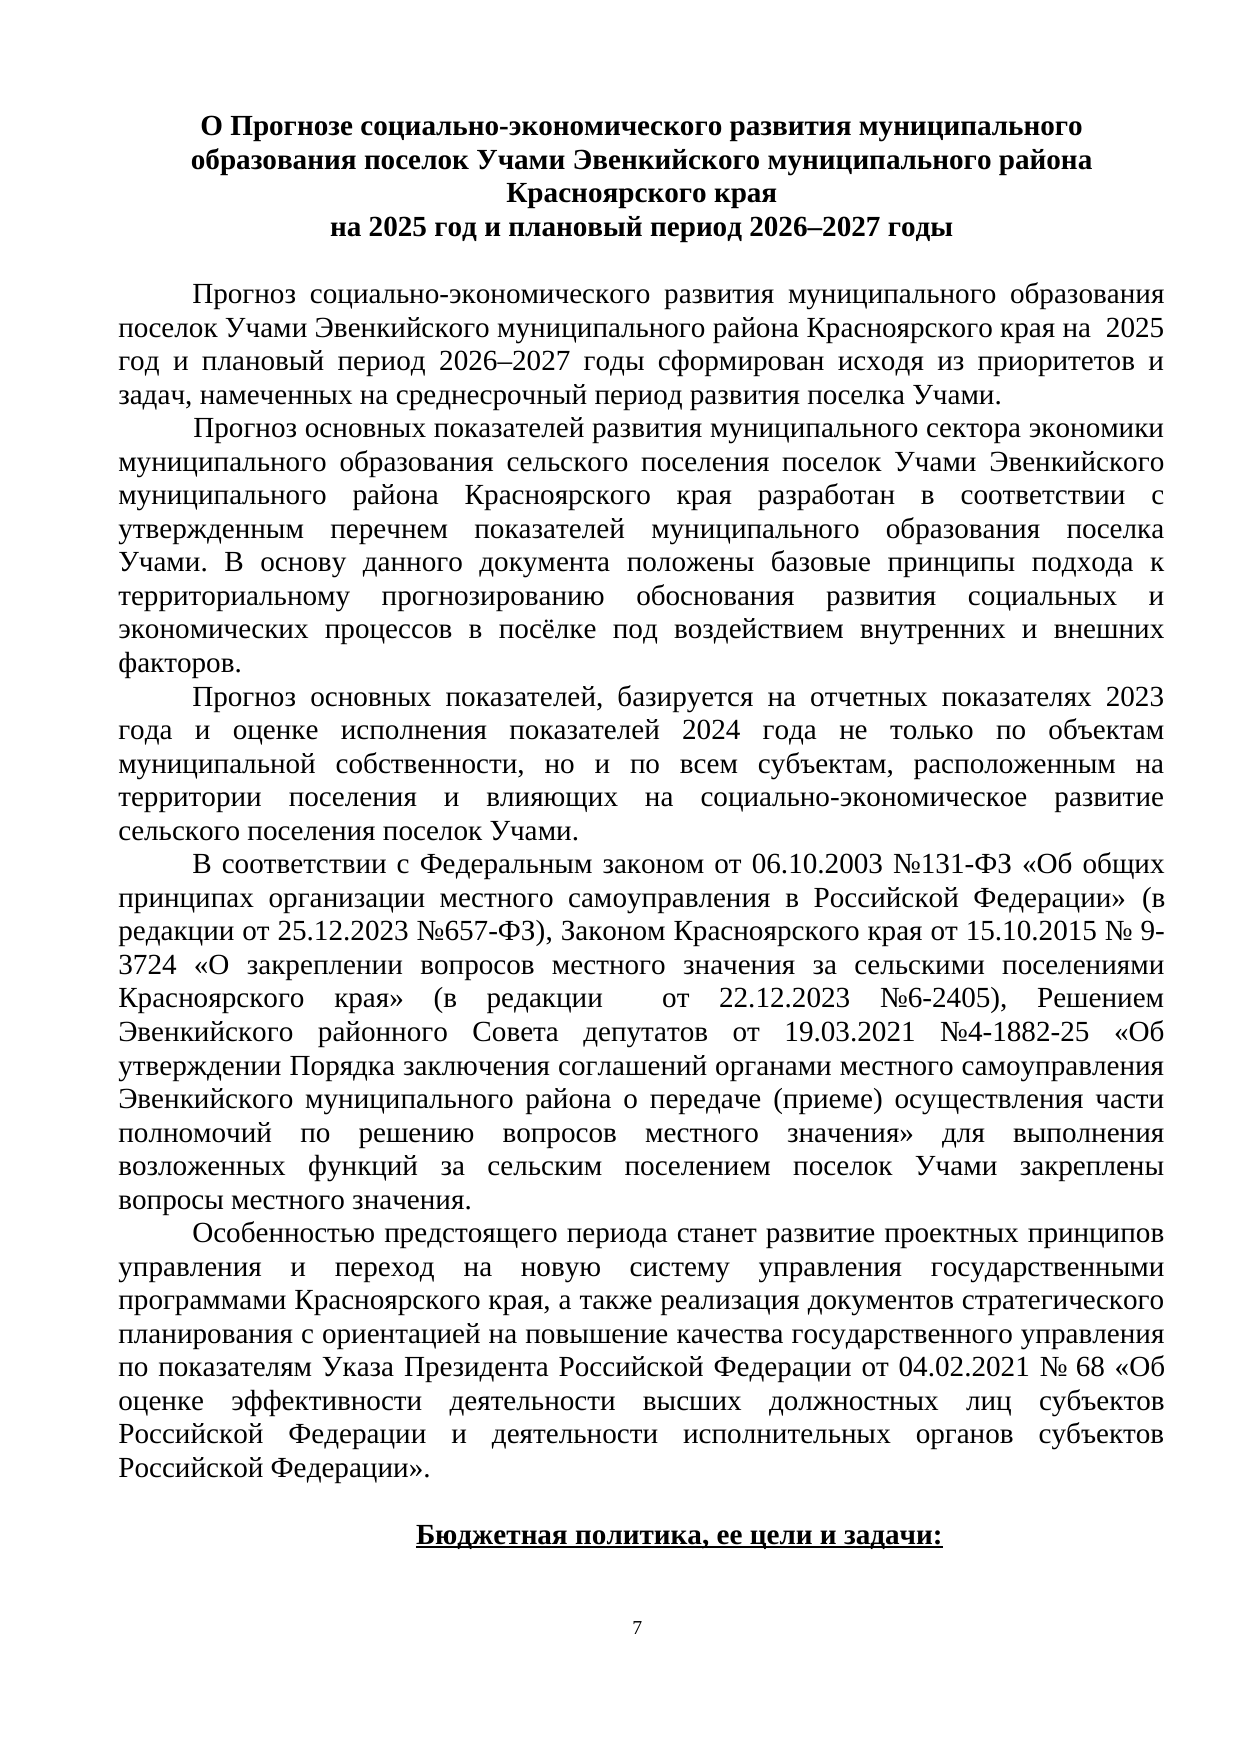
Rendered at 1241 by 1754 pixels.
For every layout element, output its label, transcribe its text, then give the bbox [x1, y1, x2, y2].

text Бюджетная политика, ее цели и задачи: [193, 1517, 1165, 1551]
text В соответствии с Федеральным законом от 06.10.2003 №131-ФЗ «Об общих принципах организации местного самоуправления в Российской Федерации» (в редакции от 25.12.2023 №657-ФЗ), Законом Красноярского края от 15.10.2015 № 9-3724 «О закреплении вопросов местного значения за сельскими поселениями Красноярского края» (в редакции от 22.12.2023 №6-2405), Решением Эвенкийского районного Совета депутатов от 19.03.2021 №4-1882-25 «Об утверждении Порядка заключения соглашений органами местного самоуправления Эвенкийского муниципального района о передаче (приеме) осуществления части полномочий по решению вопросов местного значения» для выполнения возложенных функций за сельским поселением поселок Учами закреплены вопросы местного значения. [118, 846, 1165, 1215]
text Особенностью предстоящего периода станет развитие проектных принципов управления и переход на новую систему управления государственными программами Красноярского края, а также реализация документов стратегического планирования с ориентацией на повышение качества государственного управления по показателям Указа Президента Российской Федерации от 04.02.2021 № 68 «Об оценке эффективности деятельности высших должностных лиц субъектов Российской Федерации и деятельности исполнительных органов субъектов Российской Федерации». [118, 1215, 1165, 1484]
text на 2025 год и плановый период 2026–2027 годы [118, 209, 1165, 243]
text Прогноз основных показателей развития муниципального сектора экономики муниципального образования сельского поселения поселок Учами Эвенкийского муниципального района Красноярского края разработан в соответствии с утвержденным перечнем показателей муниципального образования поселка Учами. В основу данного документа положены базовые принципы подхода к территориальному прогнозированию обоснования развития социальных и экономических процессов в посёлке под воздействием внутренних и внешних факторов. [118, 410, 1165, 679]
text Прогноз основных показателей, базируется на отчетных показателях 2023 года и оценке исполнения показателей 2024 года не только по объектам муниципальной собственности, но и по всем субъектам, расположенным на территории поселения и влияющих на социально-экономическое развитие сельского поселения поселок Учами. [118, 679, 1165, 846]
text Прогноз социально-экономического развития муниципального образования поселок Учами Эвенкийского муниципального района Красноярского края на 2025 год и плановый период 2026–2027 годы сформирован исходя из приоритетов и задач, намеченных на среднесрочный период развития поселка Учами. [118, 276, 1165, 410]
text О Прогнозе социально-экономического развития муниципального образования поселок Учами Эвенкийского муниципального района Красноярского края [118, 108, 1165, 209]
